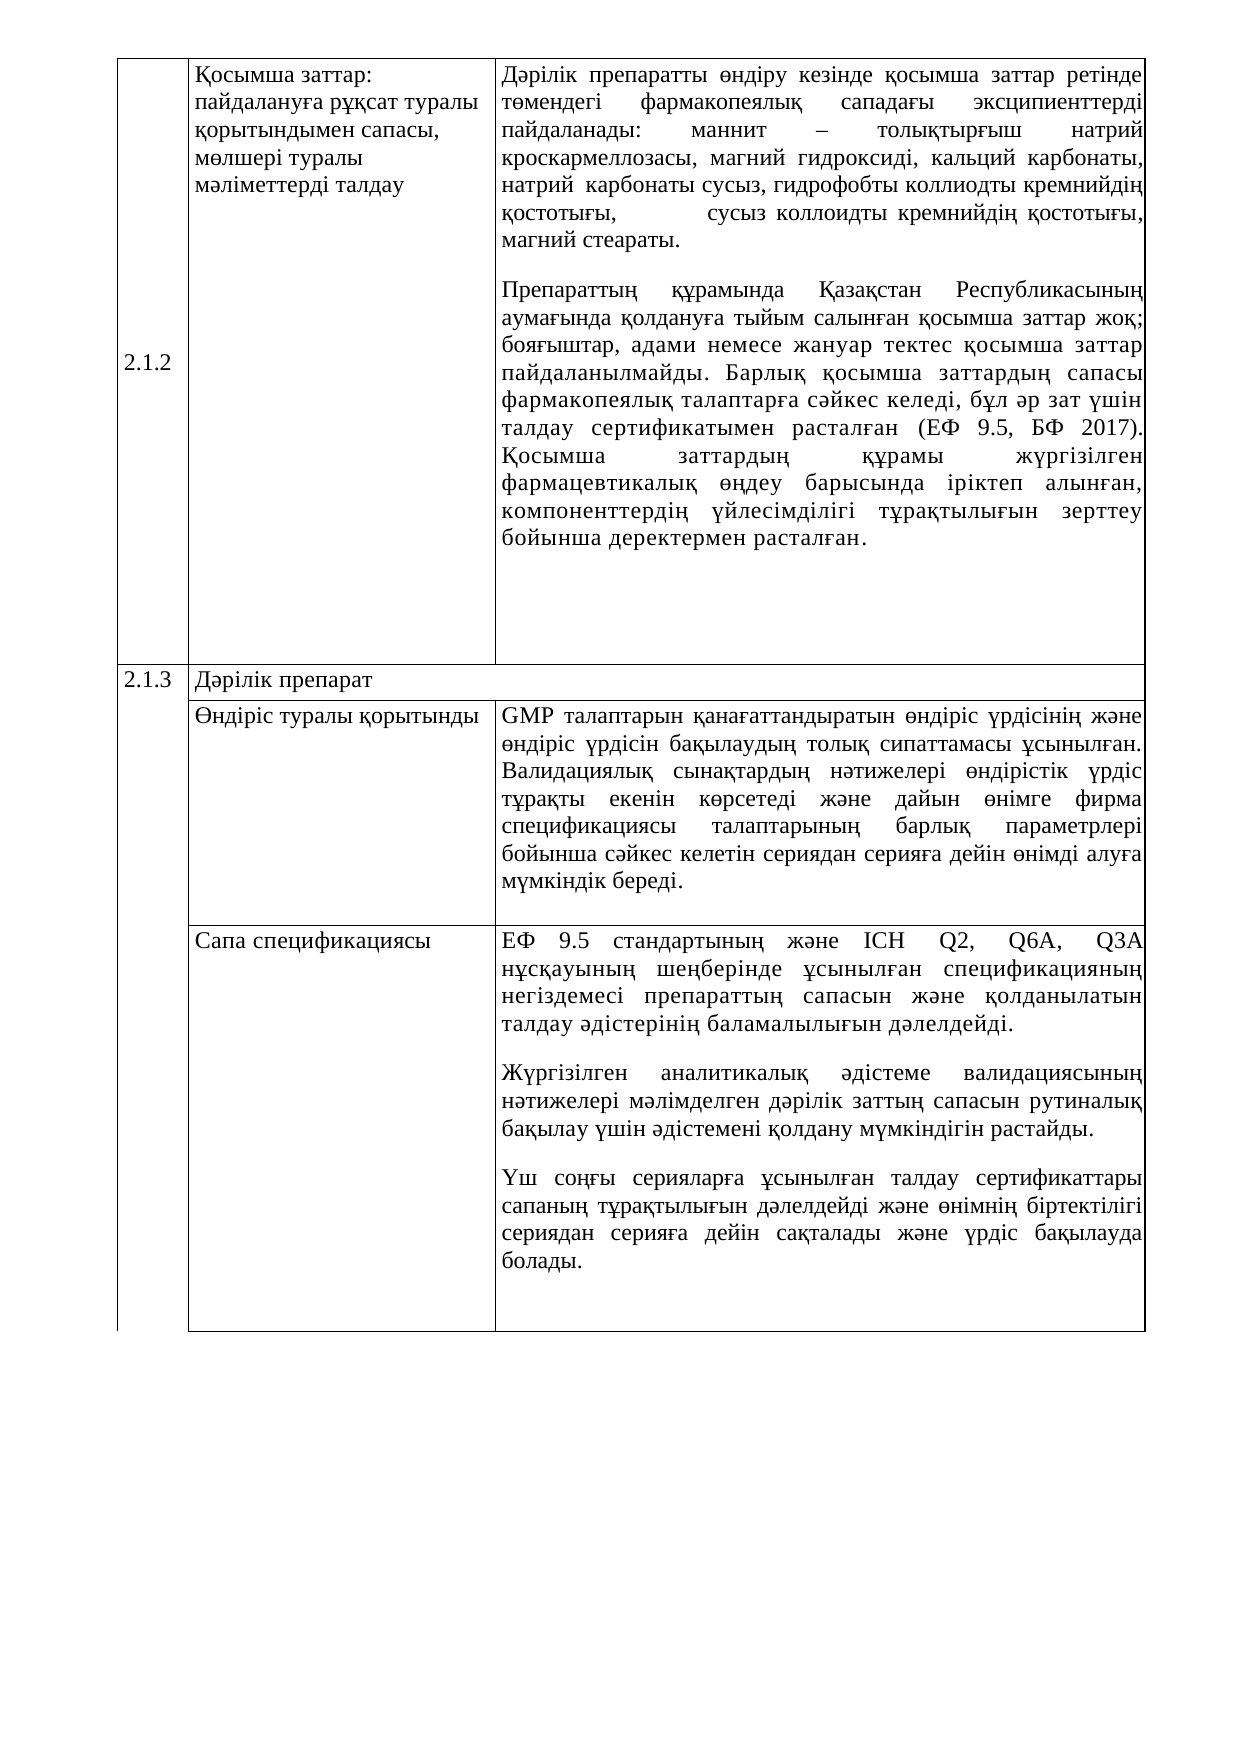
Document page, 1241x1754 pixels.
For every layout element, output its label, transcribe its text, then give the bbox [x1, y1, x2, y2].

table_header 2.1.2 [118, 59, 188, 664]
table_header Қосымша заттар: пайдалануға рұқсат туралы қорытындымен сапасы, мөлшері туралы мәліметтерді талдау [189, 59, 495, 664]
table_cell Өндіріс туралы қорытынды [189, 701, 495, 924]
table_cell ЕФ 9.5 стандартының және ICH Q2, Q6A, Q3А нұсқауының шеңберінде ұсынылған спецификацияның негіздемесі препараттың сапасын және қолданылатын талдау әдістерінің баламалылығын дәлелдейді. Жүргізілген аналитикалық әдістеме валидациясының нәтижелері мәлімделген дәрілік заттың сапасын рутиналық бақылау үшін әдістемені қолдану мүмкіндігін растайды. Үш соңғы серияларға ұсынылған талдау сертификаттары сапаның тұрақтылығын дәлелдейді және өнімнің біртектілігі сериядан серияға дейін сақталады және үрдіс бақылауда болады. [496, 926, 1144, 1331]
table_cell Сапа спецификациясы [189, 926, 495, 1331]
table_cell GMP талаптарын қанағаттандыратын өндіріс үрдісінің және өндіріс үрдісін бақылаудың толық сипаттамасы ұсынылған. Валидациялық сынақтардың нәтижелері өндірістік үрдіс тұрақты екенін көрсетеді және дайын өнімге фирма спецификациясы талаптарының барлық параметрлері бойынша сәйкес келетін сериядан серияға дейін өнімді алуға мүмкіндік береді. [496, 701, 1144, 924]
table_header Дәрілік препаратты өндіру кезінде қосымша заттар ретінде төмендегі фармакопеялық сападағы эксципиенттерді пайдаланады: маннит – толықтырғыш натрий кроскармеллозасы, магний гидроксиді, кальций карбонаты, натрий карбонаты сусыз, гидрофобты коллиодты кремнийдің қостотығы, сусыз коллоидты кремнийдің қостотығы, магний стеараты. Препараттың құрамында Қазақстан Республикасының аумағында қолдануға тыйым салынған қосымша заттар жоқ; бояғыштар, адами немесе жануар тектес қосымша заттар пайдаланылмайды. Барлық қосымша заттардың сапасы фармакопеялық талаптарға сәйкес келеді, бұл әр зат үшін талдау сертификатымен расталған (ЕФ 9.5, БФ 2017). Қосымша заттардың құрамы жүргізілген фармацевтикалық өңдеу барысында іріктеп алынған, компоненттердің үйлесімділігі тұрақтылығын зерттеу бойынша деректермен расталған. [496, 59, 1144, 664]
table_cell Дәрілік препарат [189, 665, 1144, 699]
table_cell 2.1.3 [118, 665, 188, 1331]
